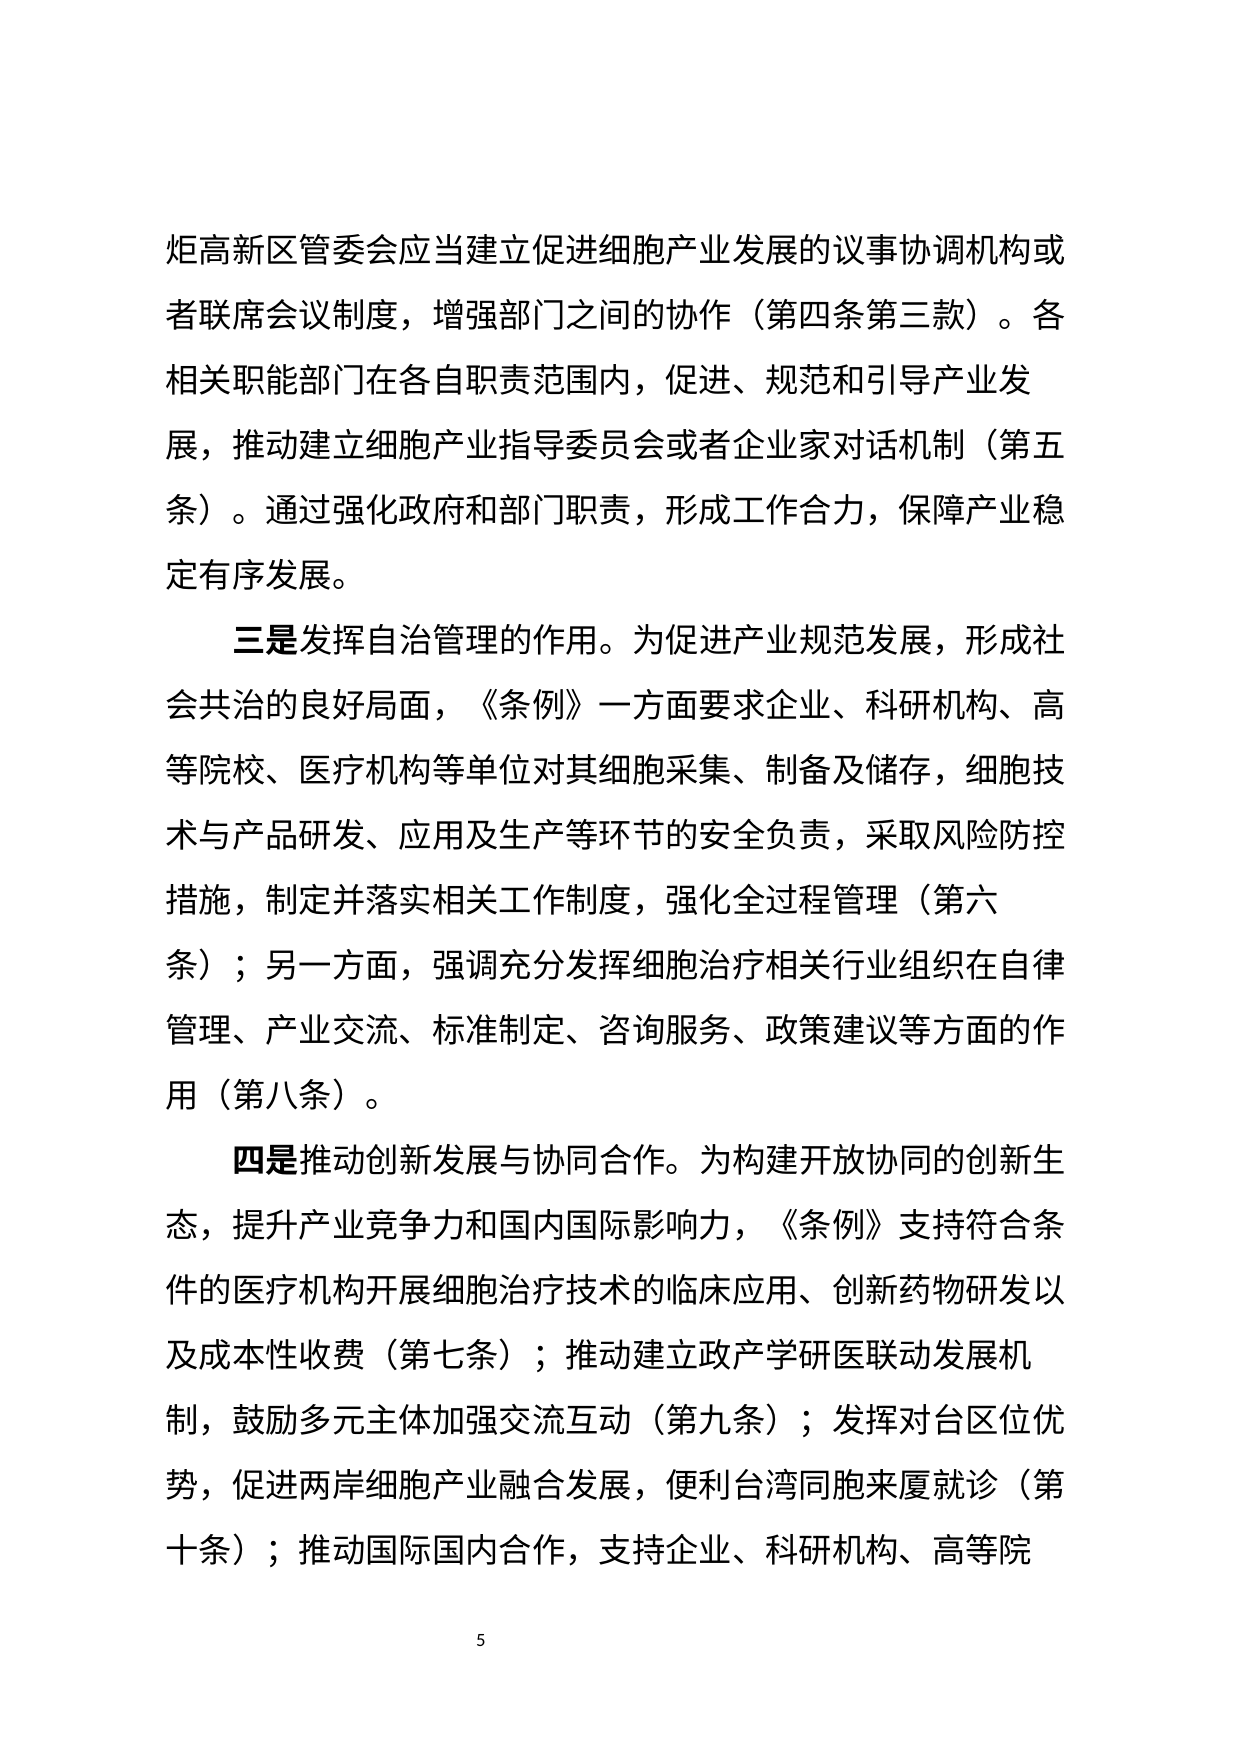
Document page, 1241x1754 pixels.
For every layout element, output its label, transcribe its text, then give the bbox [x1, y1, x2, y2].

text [165, 215, 1087, 605]
text 三是发挥自治管理的作用。为促进产业规范发展，形成社会共治的良好局面，《条例》一方面要求企业、科研机构、高等院校、医疗机构等单位对其细胞采集、制备及储存，细胞技术与产品研发、应用及生产等环节的安全负责，采取风险防控措施，制定并落实相关工作制度，强化全过程管理（第六条）；另一方面，强调充分发挥细胞治疗相关行业组织在自律管理、产业交流、标准制定、咨询服务、政策建议等方面的作用（第八条）。 [165, 605, 1087, 1125]
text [165, 1125, 1087, 1580]
